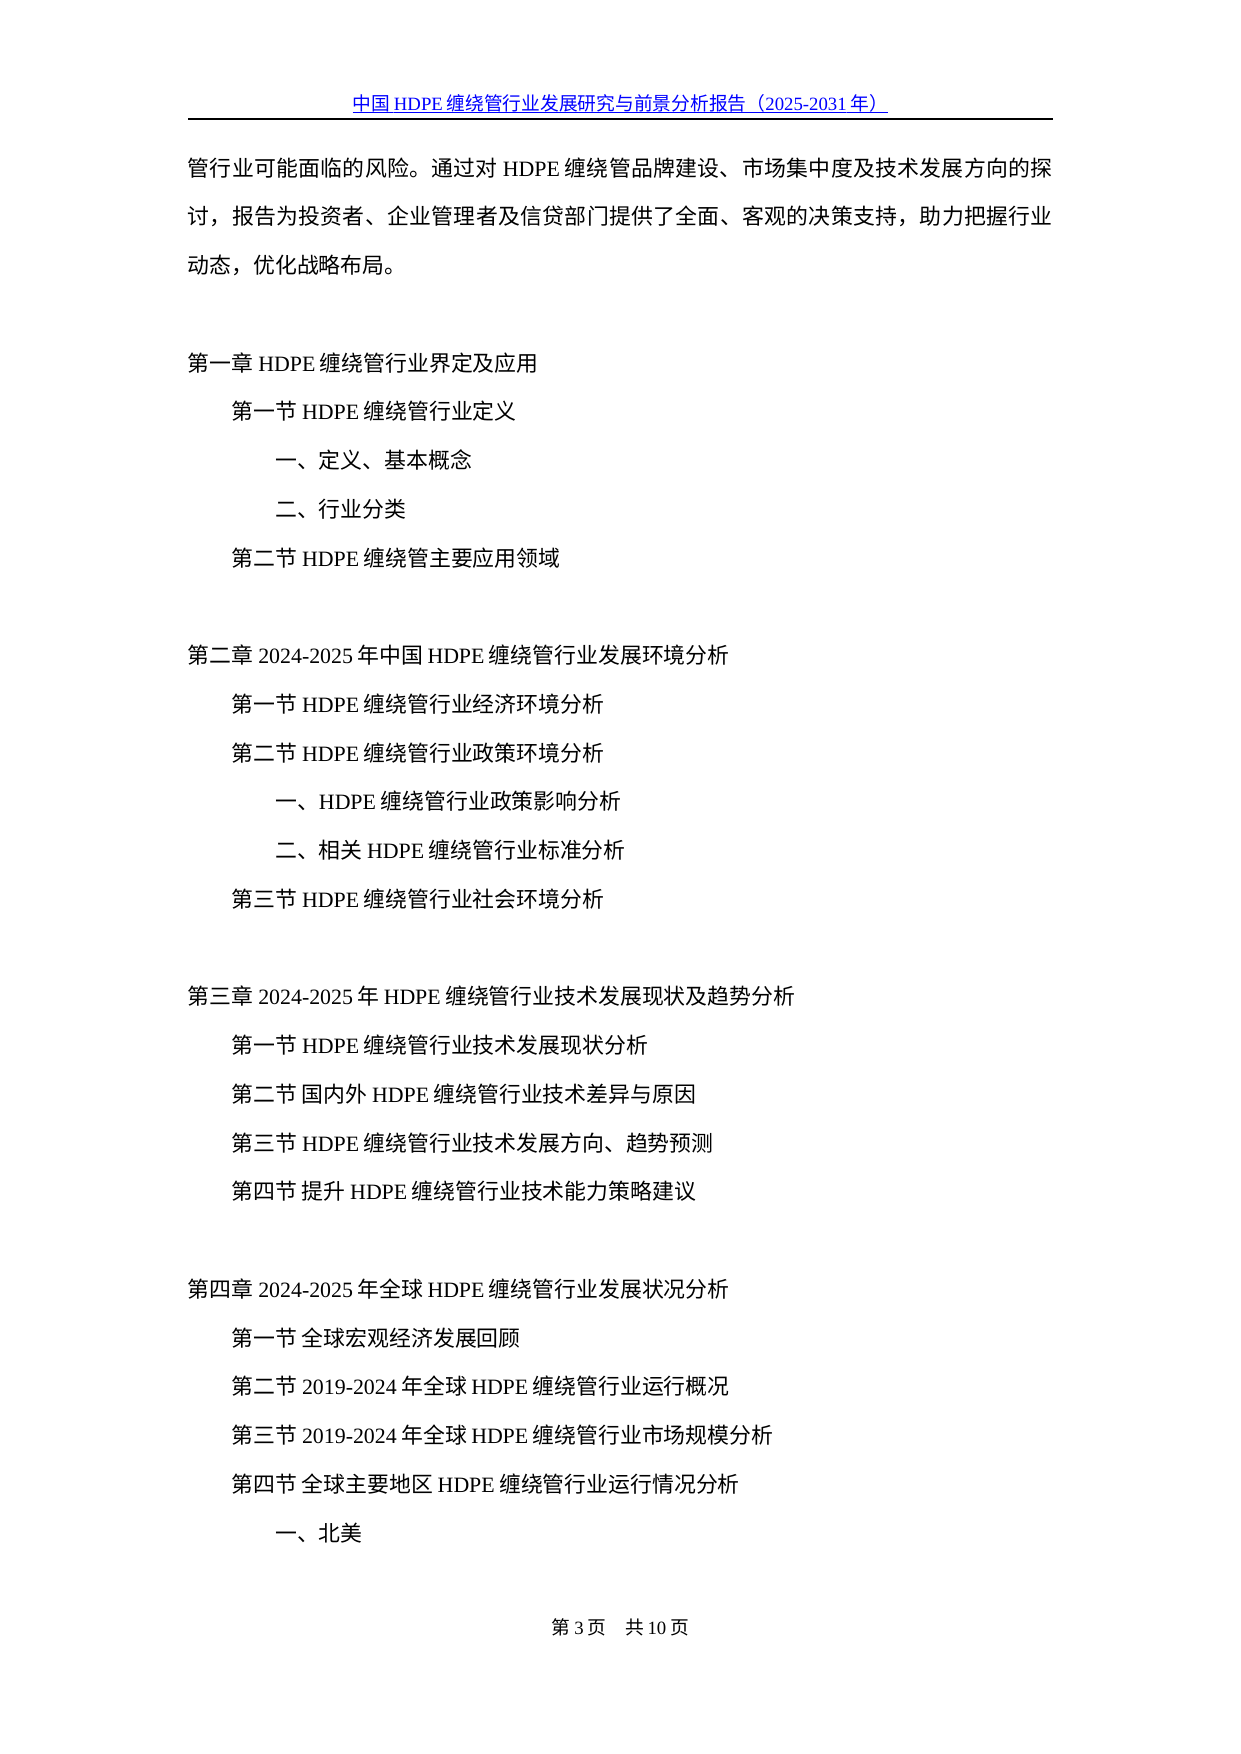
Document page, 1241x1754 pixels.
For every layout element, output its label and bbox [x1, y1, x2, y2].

text [187, 150, 1053, 1548]
